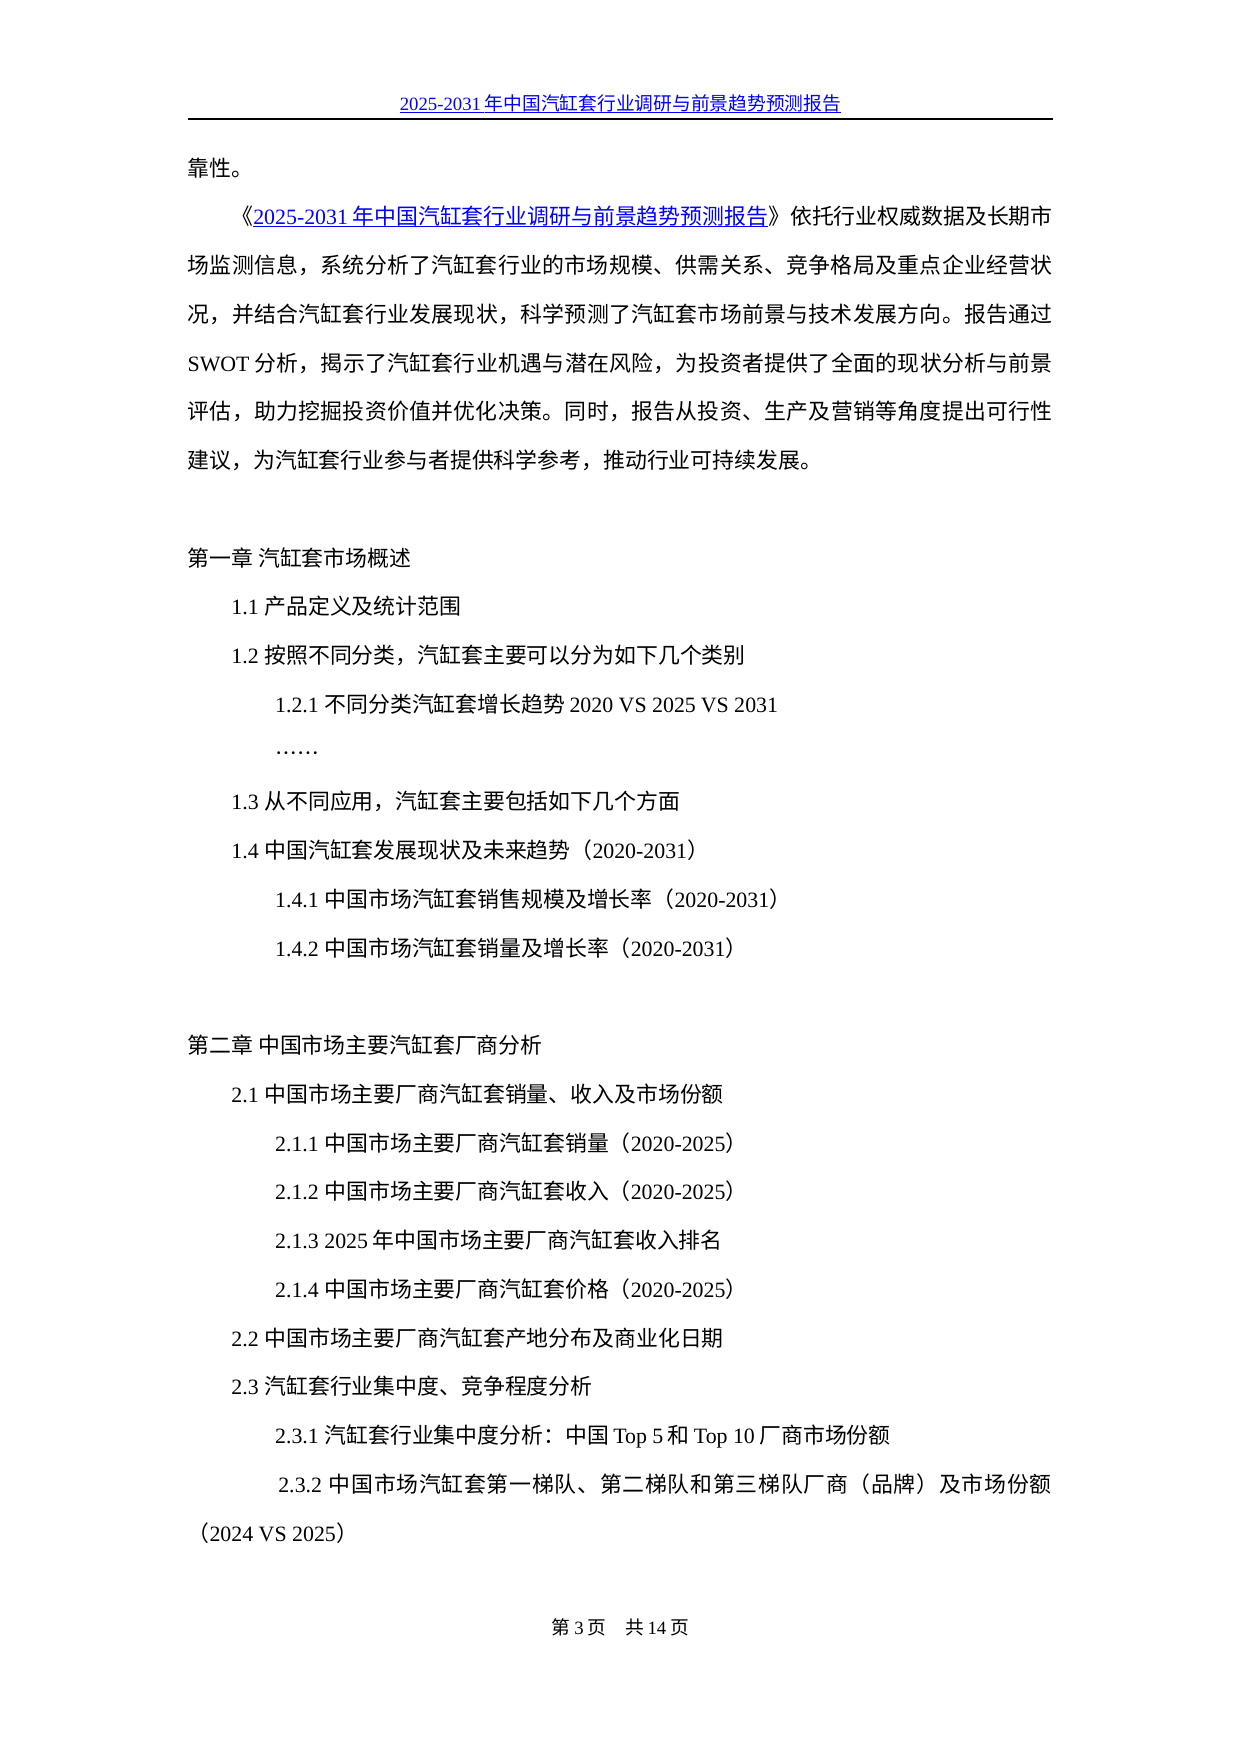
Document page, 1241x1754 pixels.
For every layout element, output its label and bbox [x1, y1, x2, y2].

text [187, 150, 1053, 1548]
